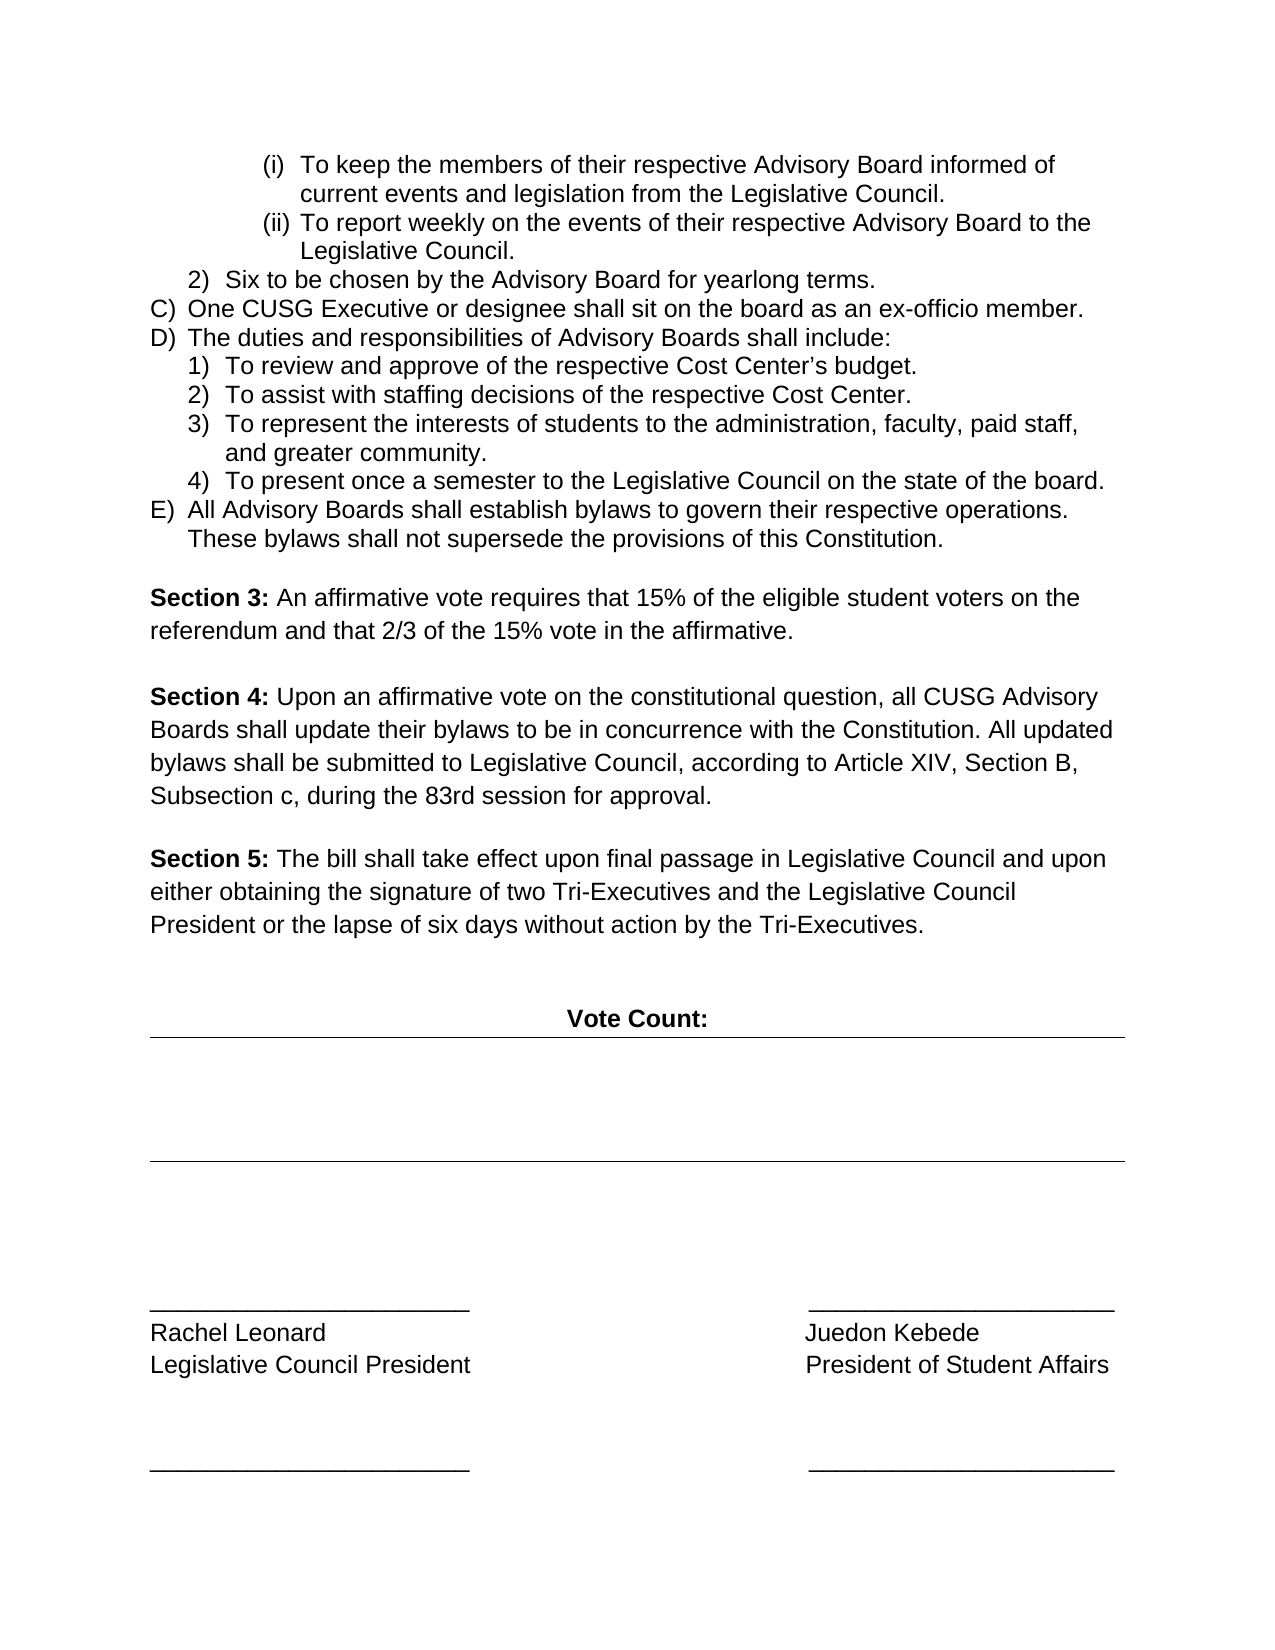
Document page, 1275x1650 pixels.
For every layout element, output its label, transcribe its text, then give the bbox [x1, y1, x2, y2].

text Rachel Leonard Juedon Kebede [150, 1317, 1125, 1346]
list All Advisory Boards shall establish bylaws to govern their respective operations. These bylaws shall not supersede the provisions of this Constitution. [150, 495, 1125, 552]
list To report weekly on the events of their respective Advisory Board to the Legislative Council. [262, 207, 1125, 265]
list Six to be chosen by the Advisory Board for yearlong terms. [187, 265, 1125, 294]
list To present once a semester to the Legislative Council on the state of the board. [187, 466, 1125, 495]
list One CUSG Executive or designee shall sit on the board as an ex-officio member. [150, 294, 1125, 322]
text Vote Count: [150, 1003, 1125, 1032]
text _______________________ ______________________ [150, 1284, 1125, 1313]
text _______________________ ______________________ [150, 1444, 1125, 1473]
list To keep the members of their respective Advisory Board informed of current events and legislation from the Legislative Council. [262, 150, 1125, 207]
text Section 3: An affirmative vote requires that 15% of the eligible student voters on the referendum and that 2/3 of the 15% vote in the affirmative. [150, 583, 1125, 644]
text Section 5: The bill shall take effect upon final passage in Legislative Council and upon either obtaining the signature of two Tri-Executives and the Legislative Council President or the lapse of six days without action by the Tri-Executives. [150, 844, 1125, 939]
list The duties and responsibilities of Advisory Boards shall include: [150, 322, 1125, 351]
text Section 4: Upon an affirmative vote on the constitutional question, all CUSG Advisory Boards shall update their bylaws to be in concurrence with the Constitution. All updated bylaws shall be submitted to Legislative Council, according to Article XIV, Section B, Subsection c, during the 83rd session for approval. [150, 682, 1125, 809]
list To represent the interests of students to the administration, faculty, paid staff, and greater community. [187, 409, 1125, 466]
list To assist with staffing decisions of the respective Cost Center. [187, 380, 1125, 409]
text Legislative Council President President of Student Affairs [150, 1351, 1125, 1379]
list To review and approve of the respective Cost Center’s budget. [187, 351, 1125, 380]
